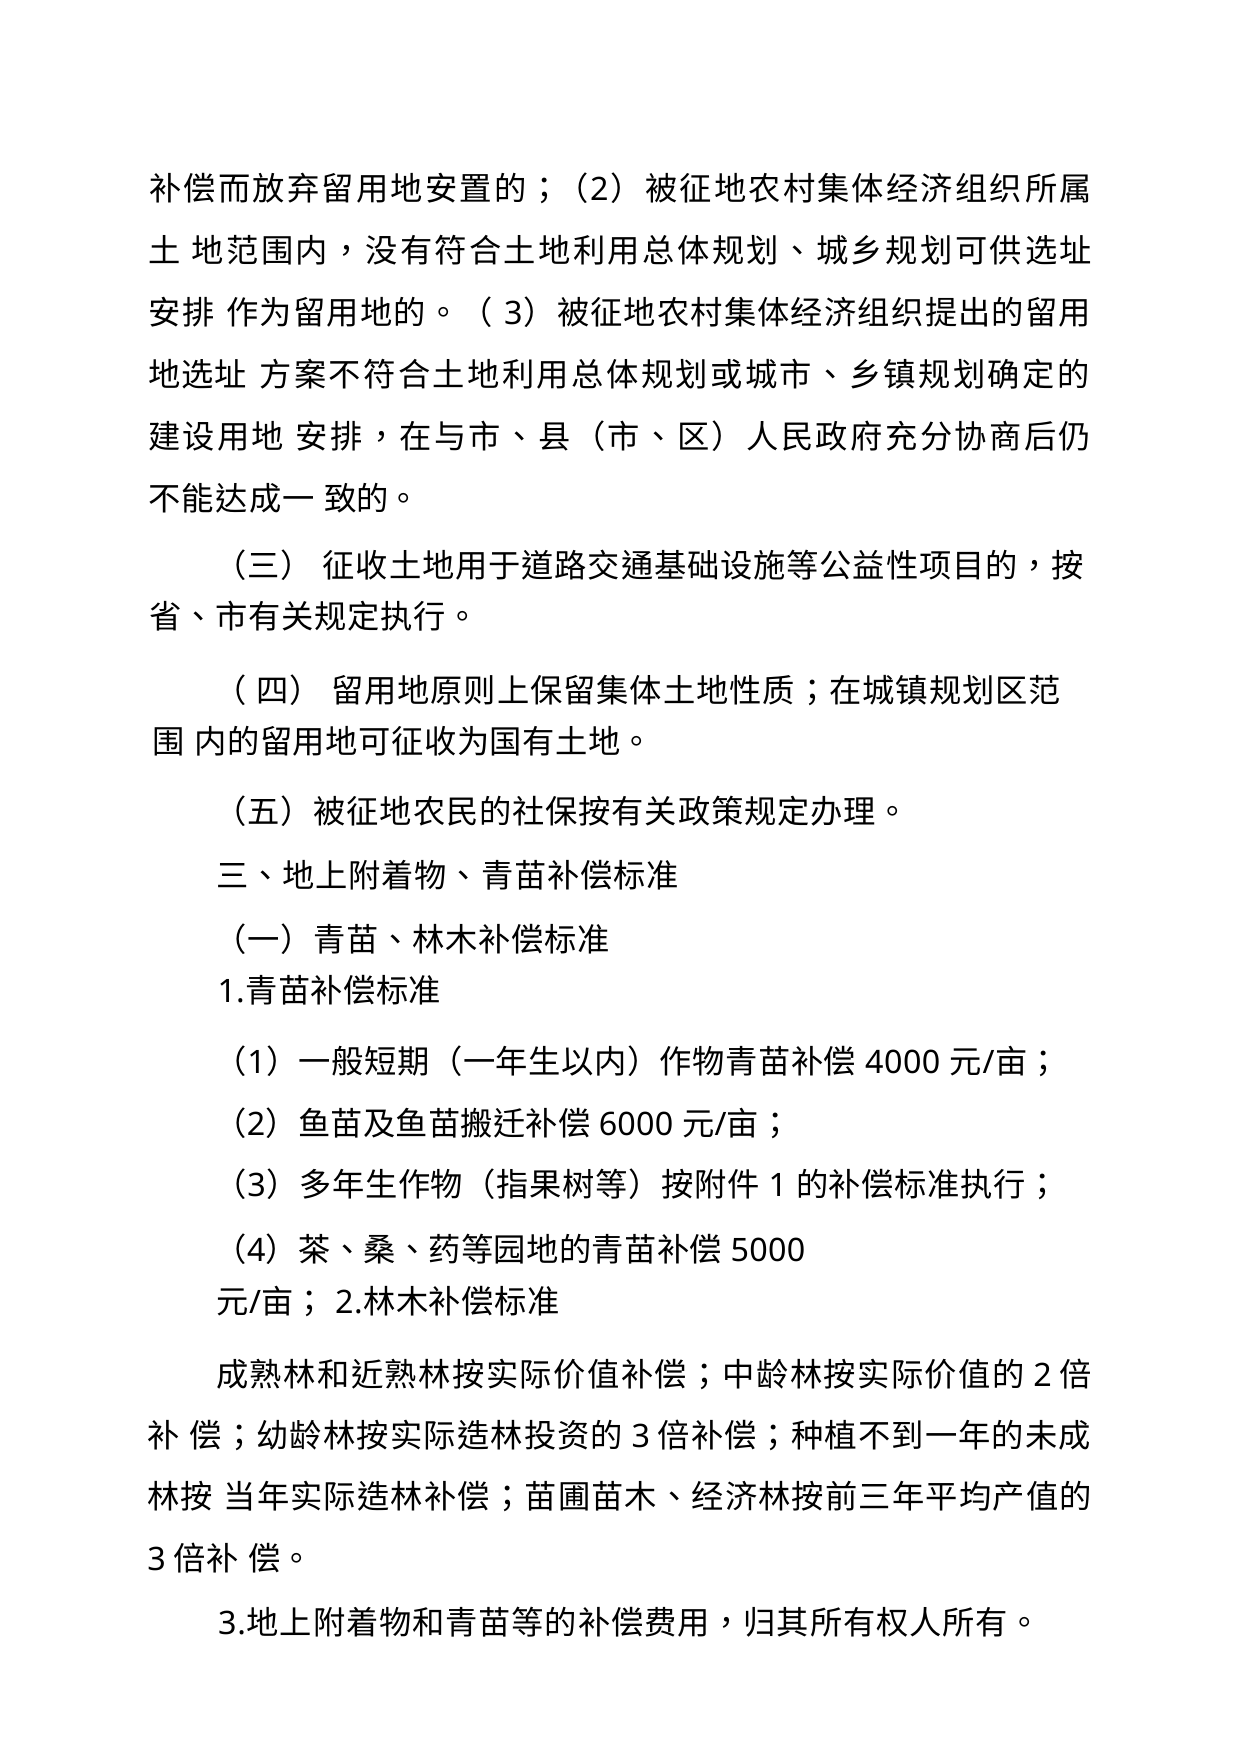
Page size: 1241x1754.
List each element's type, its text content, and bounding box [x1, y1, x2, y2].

text （2）鱼苗及鱼苗搬迁补偿 6000 元/亩； [214, 1104, 1092, 1143]
text （一）青苗、林木补偿标准 1.青苗补偿标准 [214, 917, 611, 1012]
text （五）被征地农民的社保按有关政策规定办理。 [214, 792, 1092, 831]
text 补偿而放弃留用地安置的；（2）被征地农村集体经济组织所属土 地范围内，没有符合土地利用总体规划、城乡规划可供选址安排 作为留用地的。（ 3）被征地农村集体经济组织提出的留用地选址 方案不符合土地利用总体规划或城市、乡镇规划确定的建设用地 安排，在与市、县（市、区）人民政府充分协商后仍不能达成一 致的。 [148, 166, 1092, 520]
text （1）一般短期（一年生以内）作物青苗补偿 4000 元/亩； [214, 1041, 1092, 1081]
text 3.地上附着物和青苗等的补偿费用，归其所有权人所有。 [218, 1603, 1092, 1642]
text （三） 征收土地用于道路交通基础设施等公益性项目的，按 省、市有关规定执行。 [149, 543, 1091, 638]
text （4）茶、桑、药等园地的青苗补偿 5000 元/亩； 2.林木补偿标准 [214, 1227, 921, 1323]
text （3）多年生作物（指果树等）按附件 1 的补偿标准执行； [214, 1165, 1092, 1204]
text 成熟林和近熟林按实际价值补偿；中龄林按实际价值的2倍补 偿；幼龄林按实际造林投资的3倍补偿；种植不到一年的未成林按 当年实际造林补偿；苗圃苗木、经济林按前三年平均产值的3倍补 偿。 [147, 1351, 1092, 1580]
text 三、地上附着物、青苗补偿标准 [216, 854, 1092, 895]
text （ 四） 留用地原则上保留集体土地性质；在城镇规划区范围 内的留用地可征收为国有土地。 [153, 668, 1092, 763]
